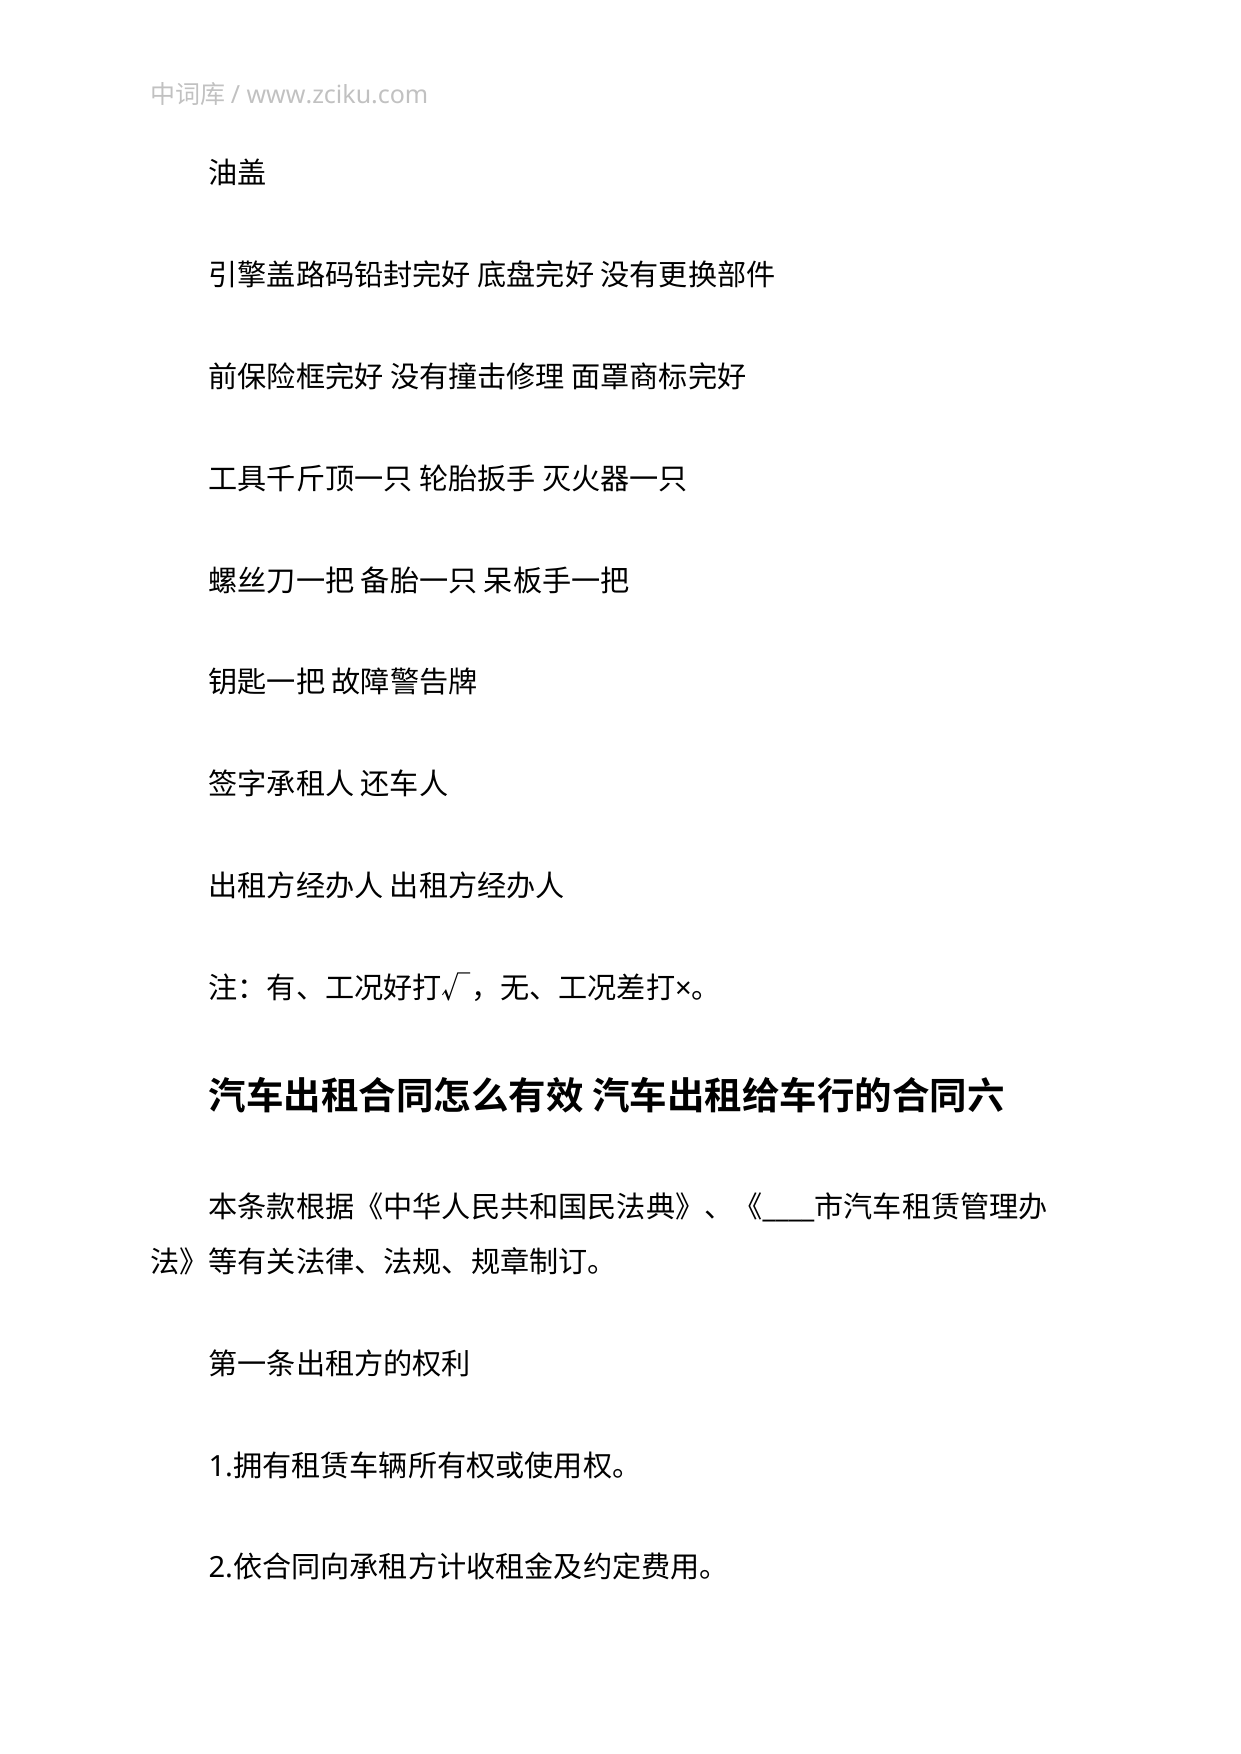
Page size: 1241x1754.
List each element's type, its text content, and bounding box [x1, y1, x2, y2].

text 引擎盖路码铅封完好 底盘完好 没有更换部件 [150, 252, 1090, 294]
text 前保险框完好 没有撞击修理 面罩商标完好 [150, 353, 1090, 396]
text 2.依合同向承租方计收租金及约定费用。 [150, 1544, 1090, 1586]
text 油盖 [150, 150, 1090, 192]
text 注：有、工况好打√，无、工况差打×。 [150, 964, 1090, 1007]
text 工具千斤顶一只 轮胎扳手 灭火器一只 [150, 455, 1090, 498]
text 钥匙一把 故障警告牌 [150, 659, 1090, 701]
text 签字承租人 还车人 [150, 761, 1090, 803]
text 第一条出租方的权利 [150, 1340, 1090, 1383]
text 螺丝刀一把 备胎一只 呆板手一把 [150, 557, 1090, 599]
text 出租方经办人 出租方经办人 [150, 862, 1090, 905]
text 本条款根据《中华人民共和国民法典》、《____市汽车租赁管理办法》等有关法律、法规、规章制订。 [150, 1183, 1090, 1281]
text 汽车出租合同怎么有效 汽车出租给车行的合同六 [150, 1066, 1090, 1120]
text 1.拥有租赁车辆所有权或使用权。 [150, 1442, 1090, 1484]
